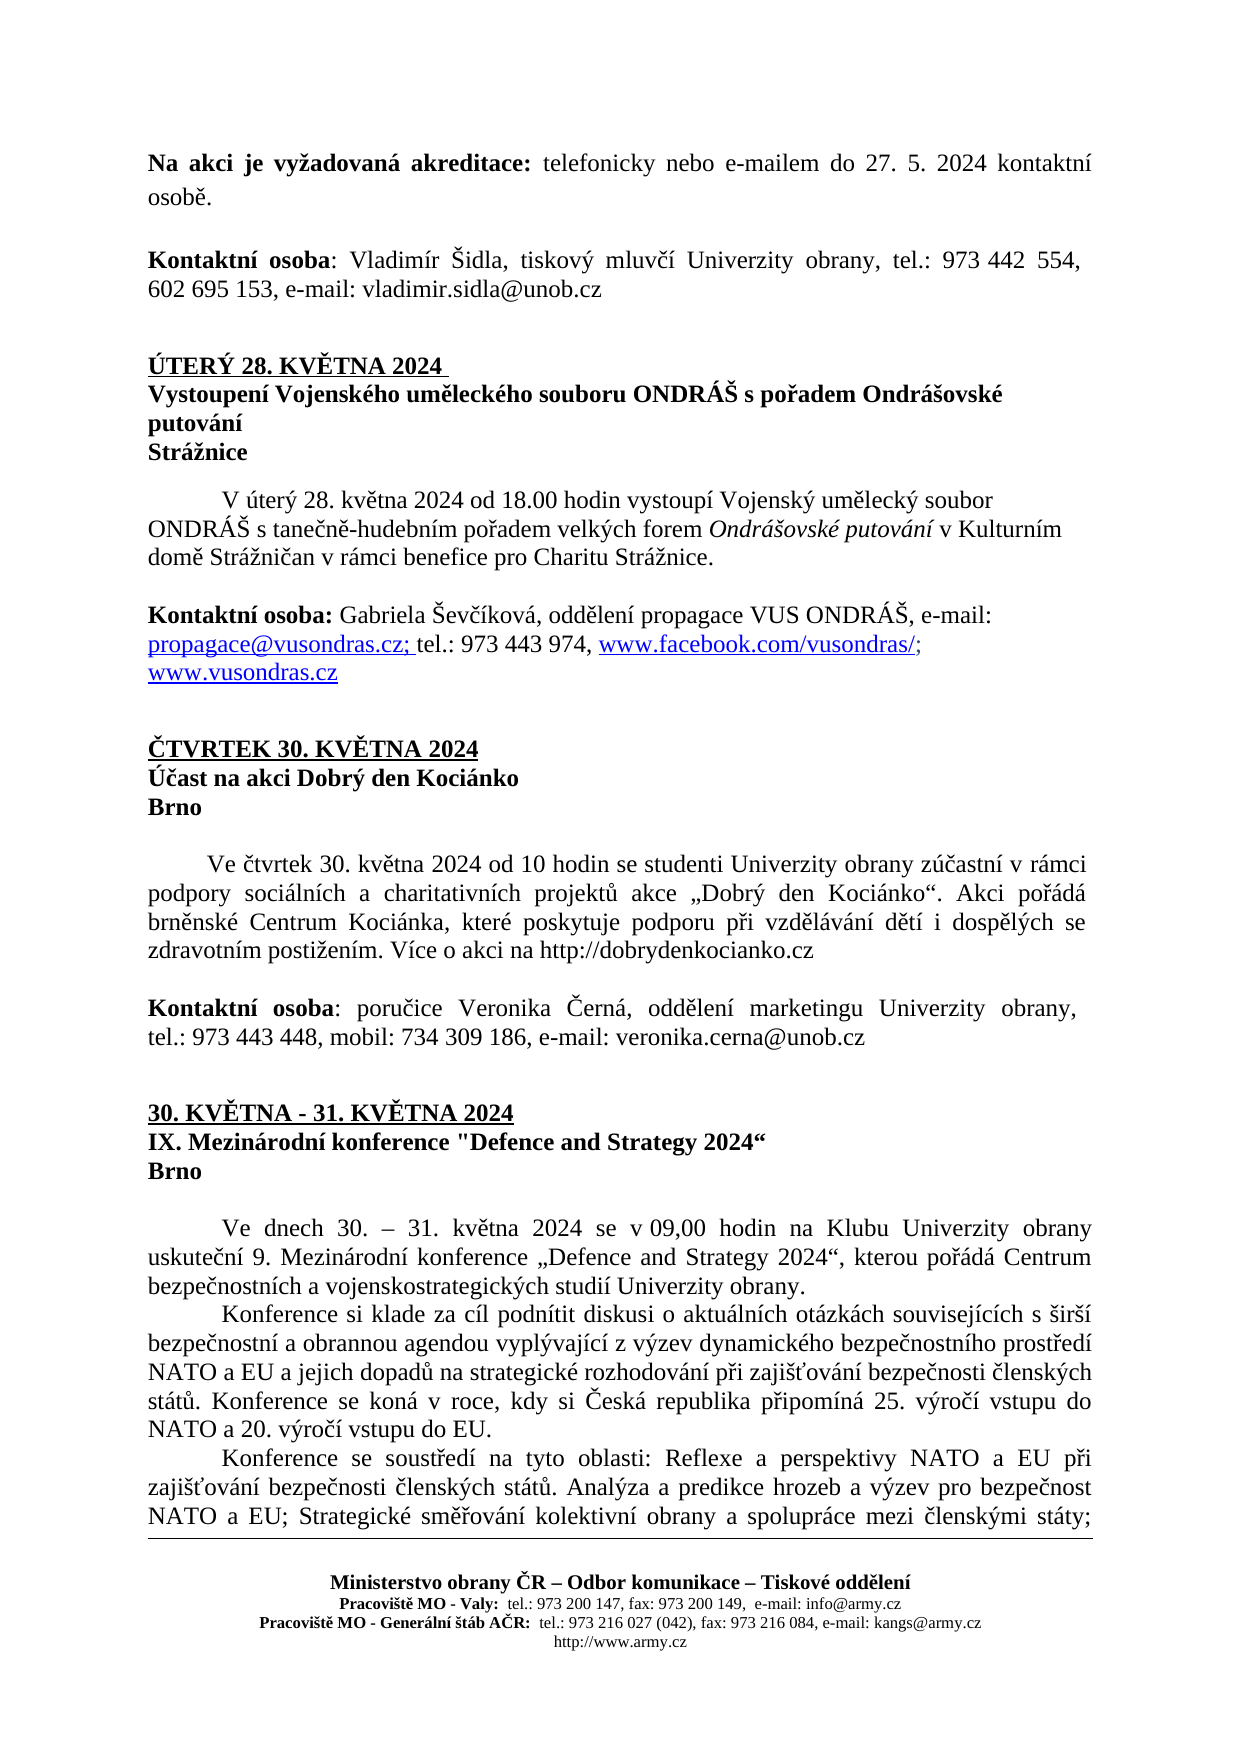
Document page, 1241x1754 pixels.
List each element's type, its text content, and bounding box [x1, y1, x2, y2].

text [148, 1443, 1093, 1529]
text Ve čtvrtek 30. května 2024 od 10 hodin se studenti Univerzity obrany zúčastní v rámci podpory sociálních a charitativních projektů akce „Dobrý den Kociánko“. Akci pořádá brněnské Centrum Kociánka, které poskytuje podporu při vzdělávání dětí i dospělých se zdravotním postižením. Více o akci na http://dobrydenkocianko.cz [148, 849, 1087, 964]
text Kontaktní osoba: Gabriela Ševčíková, oddělení propagace VUS ONDRÁŠ, e-mail: propagace@vusondras.cz; tel.: 973 443 974, www.facebook.com/vusondras/; [148, 600, 1093, 657]
text Brno [148, 792, 1093, 820]
text Účast na akci Dobrý den Kociánko [148, 763, 1093, 792]
text www.vusondras.cz [148, 657, 1093, 686]
text Konference si klade za cíl podnítit diskusi o aktuálních otázkách souvisejících s širší bezpečnostní a obrannou agendou vyplývající z výzev dynamického bezpečnostního prostředí NATO a EU a jejich dopadů na strategické rozhodování při zajišťování bezpečnosti členských států. Konference se koná v roce, kdy si Česká republika připomíná 25. výročí vstupu do NATO a 20. výročí vstupu do EU. [148, 1299, 1093, 1443]
text V úterý 28. května 2024 od 18.00 hodin vystoupí Vojenský umělecký soubor ONDRÁŠ s tanečně-hudebním pořadem velkých forem Ondrášovské putování v Kulturním domě Strážničan v rámci benefice pro Charitu Strážnice. [148, 485, 1093, 571]
text Kontaktní osoba: poručice Veronika Černá, oddělení marketingu Univerzity obrany, tel.: 973 443 448, mobil: 734 309 186, e-mail: veronika.cerna@unob.cz [148, 993, 1093, 1050]
text IX. Mezinárodní konference "Defence and Strategy 2024“ [148, 1127, 1093, 1156]
text Ve dnech 30. – 31. května 2024 se v 09,00 hodin na Klubu Univerzity obrany uskuteční 9. Mezinárodní konference „Defence and Strategy 2024“, kterou pořádá Centrum bezpečnostních a vojenskostrategických studií Univerzity obrany. [148, 1213, 1093, 1299]
text Kontaktní osoba: Vladimír Šidla, tiskový mluvčí Univerzity obrany, tel.: 973 442 554, 602 695 153, e-mail: vladimir.sidla@unob.cz [148, 245, 1093, 303]
text Na akci je vyžadovaná akreditace: telefonicky nebo e-mailem do 27. 5. 2024 kontaktní osobě. [148, 148, 1093, 211]
text ČTVRTEK 30. KVĚTNA 2024 [148, 734, 1093, 763]
text 30. KVĚTNA - 31. KVĚTNA 2024 [148, 1098, 1093, 1127]
text Strážnice [148, 437, 1093, 466]
text Brno [148, 1156, 1093, 1184]
text ÚTERÝ 28. KVĚTNA 2024 [148, 351, 1093, 379]
text Vystoupení Vojenského uměleckého souboru ONDRÁŠ s pořadem Ondrášovské putování [148, 379, 1093, 437]
